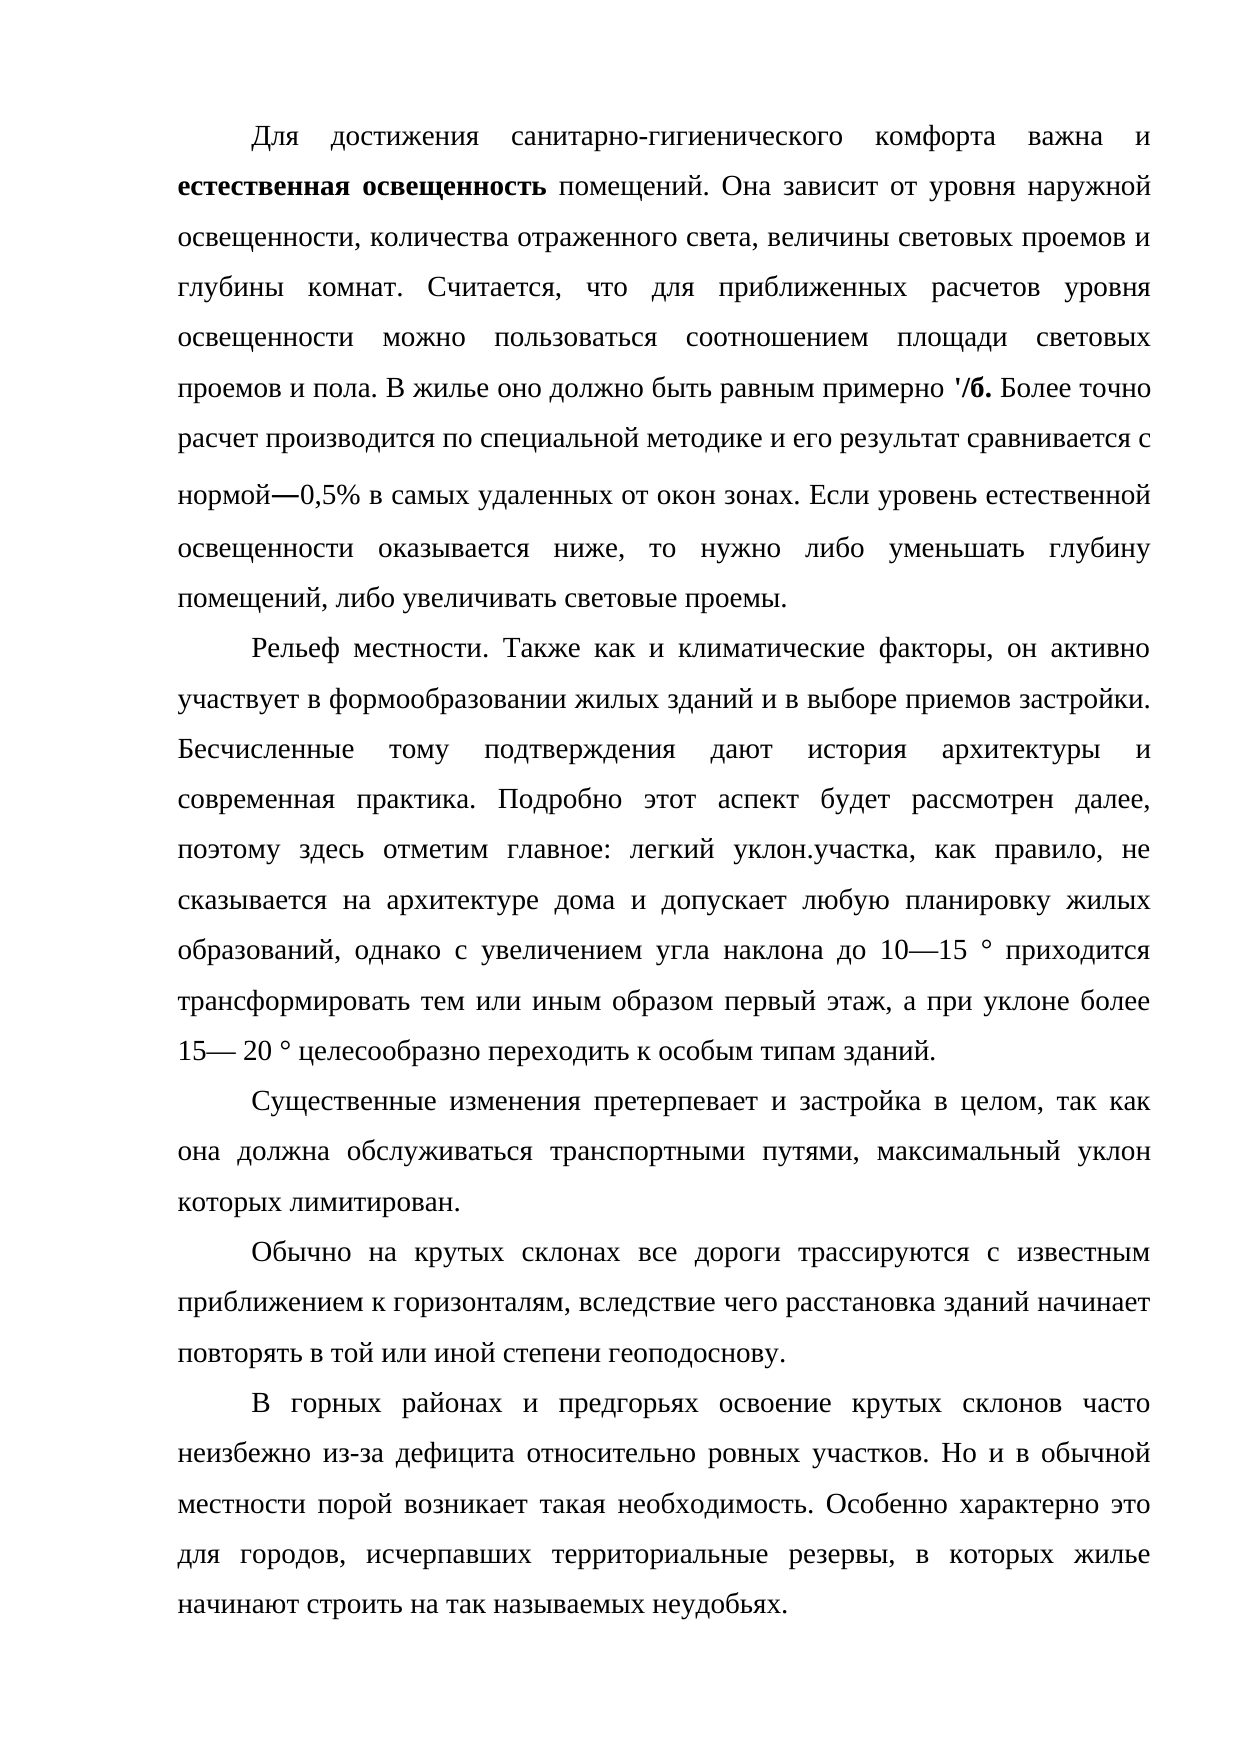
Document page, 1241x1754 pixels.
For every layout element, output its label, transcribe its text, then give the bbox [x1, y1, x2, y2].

text Обычно на крутых склонах все дороги трассируются с известным приближением к горизонталям, вследствие чего расстановка зданий начинает повторять в той или иной степени геоподоснову. [177, 1234, 1152, 1368]
text Рельеф местности. Также как и климатические факторы, он активно участвует в формообразовании жилых зданий и в выборе приемов застройки. Бесчисленные тому подтверждения дают история архитектуры и современная практика. Подробно этот аспект будет рассмотрен далее, поэтому здесь отметим главное: легкий уклон.участка, как правило, не сказывается на архитектуре дома и допускает любую планировку жилых образований, однако с увеличением угла наклона до 10—15 ° приходится трансформировать тем или иным образом первый этаж, а при уклоне более 15— 20 ° целесообразно переходить к особым типам зданий. [177, 630, 1152, 1066]
text В горных районах и предгорьях освоение крутых склонов часто неизбежно из-за дефицита относительно ровных участков. Но и в обычной местности порой возникает такая необходимость. Особенно характерно это для городов, исчерпавших территориальные резервы, в которых жилье начинают строить на так называемых неудобьях. [177, 1385, 1152, 1620]
text Существенные изменения претерпевает и застройка в целом, так как она должна обслуживаться транспортными путями, максимальный уклон которых лимитирован. [177, 1083, 1152, 1217]
text Для достижения санитарно-гигиенического комфорта важна и естественная освещенность помещений. Она зависит от уровня наружной освещенности, количества отраженного света, величины световых проемов и глубины комнат. Считается, что для приближенных расчетов уровня освещенности можно пользоваться соотношением площади световых проемов и пола. В жилье оно должно быть равным примерно '/б. Более точно расчет производится по специальной методике и его результат сравнивается с нормой—0,5% в самых удаленных от окон зонах. Если уровень естественной освещенности оказывается ниже, то нужно либо уменьшать глубину помещений, либо увеличивать световые проемы. [177, 118, 1152, 614]
